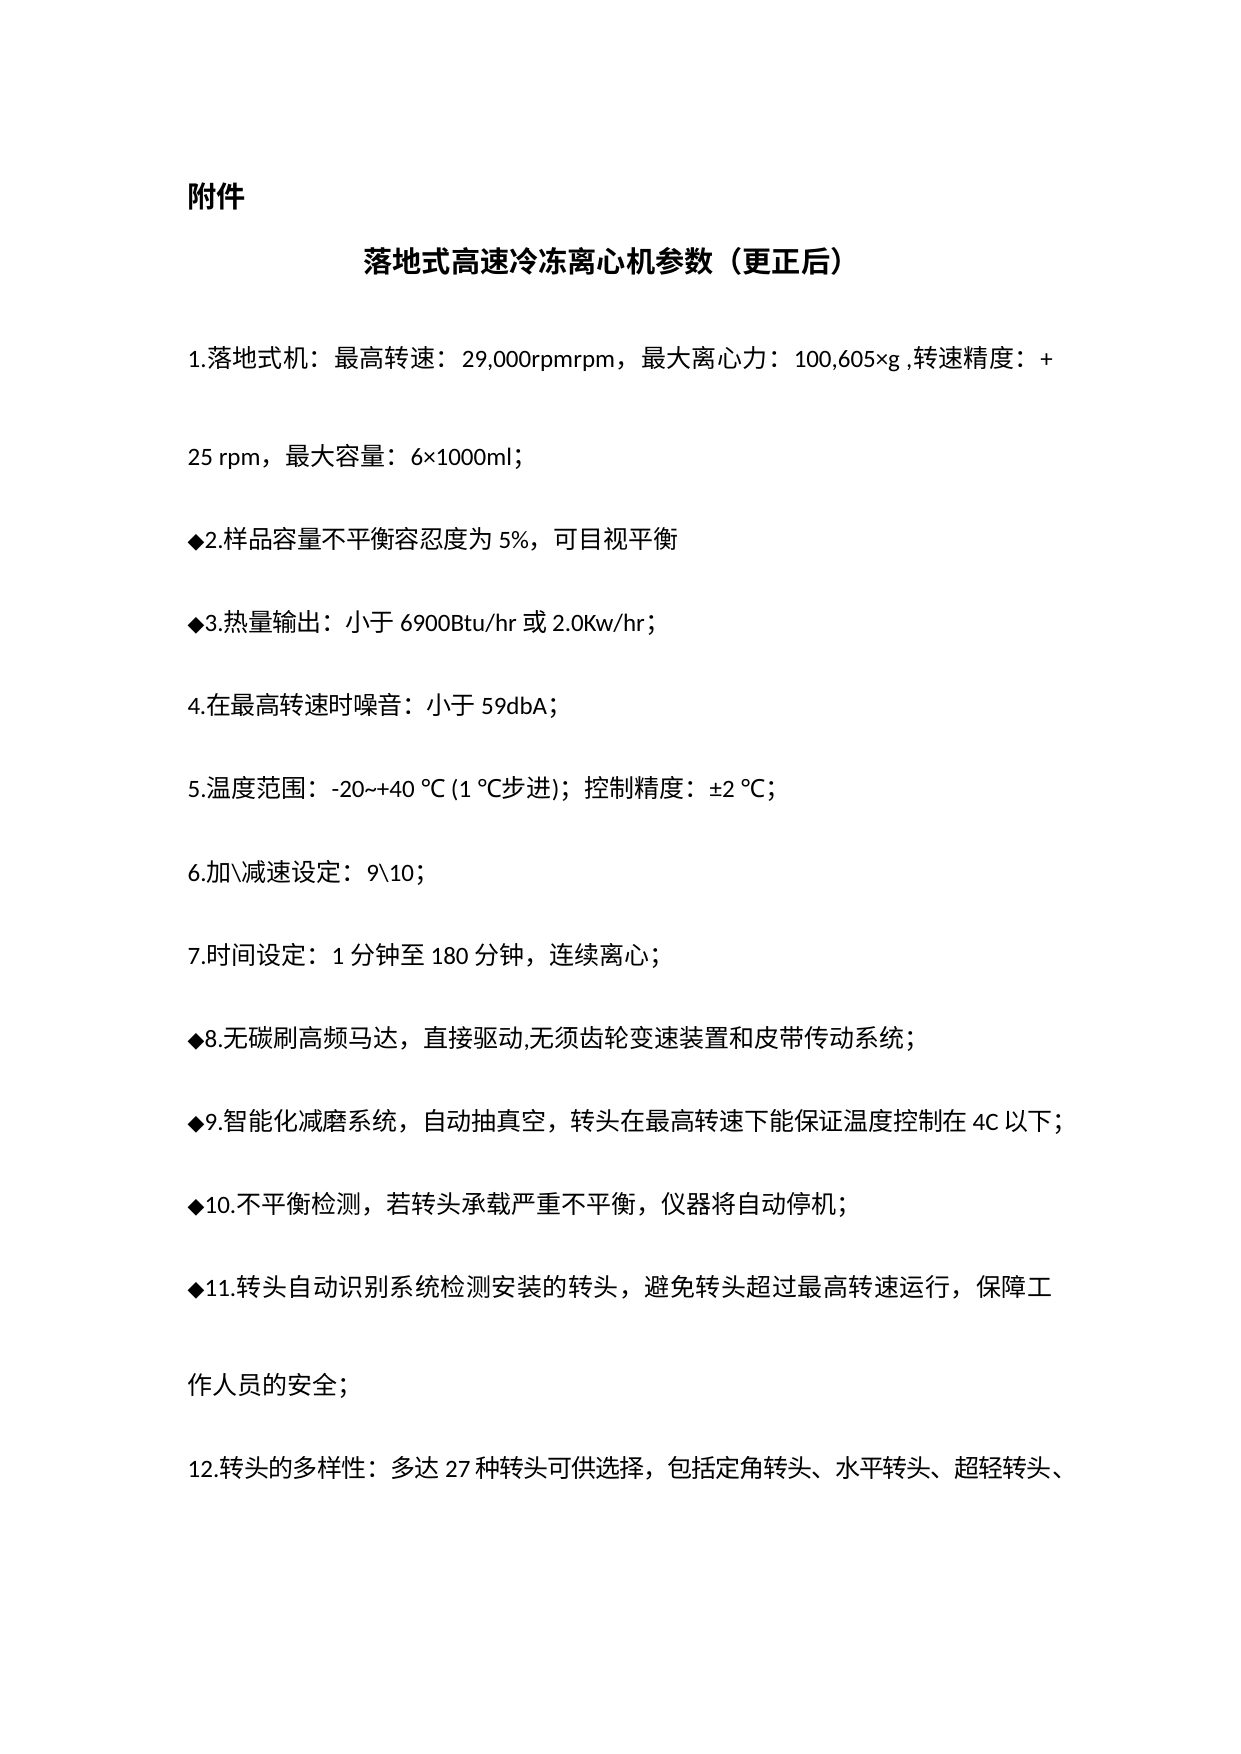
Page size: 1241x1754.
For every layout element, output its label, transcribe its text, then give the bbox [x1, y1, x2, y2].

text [187, 1434, 1053, 1499]
list 5.温度范围：-20~+40 ℃ (1 ℃步进)；控制精度：±2 ℃； [187, 754, 1053, 819]
text 1.落地式机：最高转速：29,000rpmrpm，最大离心力：100,605×g ,转速精度：+ 25 rpm，最大容量：6×1000ml； [187, 324, 1053, 487]
text 落地式高速冷冻离心机参数（更正后） [187, 227, 1053, 292]
list ◆11.转头自动识别系统检测安装的转头，避免转头超过最高转速运行，保障工作人员的安全； [187, 1253, 1053, 1416]
text 7.时间设定：1 分钟至 180 分钟，连续离心； [187, 921, 1053, 986]
list ◆3.热量输出：小于6900Btu/hr或2.0Kw/hr； [187, 588, 1053, 653]
list 4.在最高转速时噪音：小于59dbA； [187, 671, 1053, 736]
text 6.加\减速设定：9\10； [187, 838, 1053, 903]
list ◆10.不平衡检测，若转头承载严重不平衡，仪器将自动停机； [187, 1170, 1053, 1235]
list ◆2.样品容量不平衡容忍度为5%，可目视平衡 [187, 505, 1053, 570]
list ◆8.无碳刷高频马达，直接驱动,无须齿轮变速装置和皮带传动系统； [187, 1004, 1053, 1069]
text 附件 [187, 162, 1053, 227]
list ◆9.智能化减磨系统，自动抽真空，转头在最高转速下能保证温度控制在4C以下； [187, 1087, 1053, 1152]
